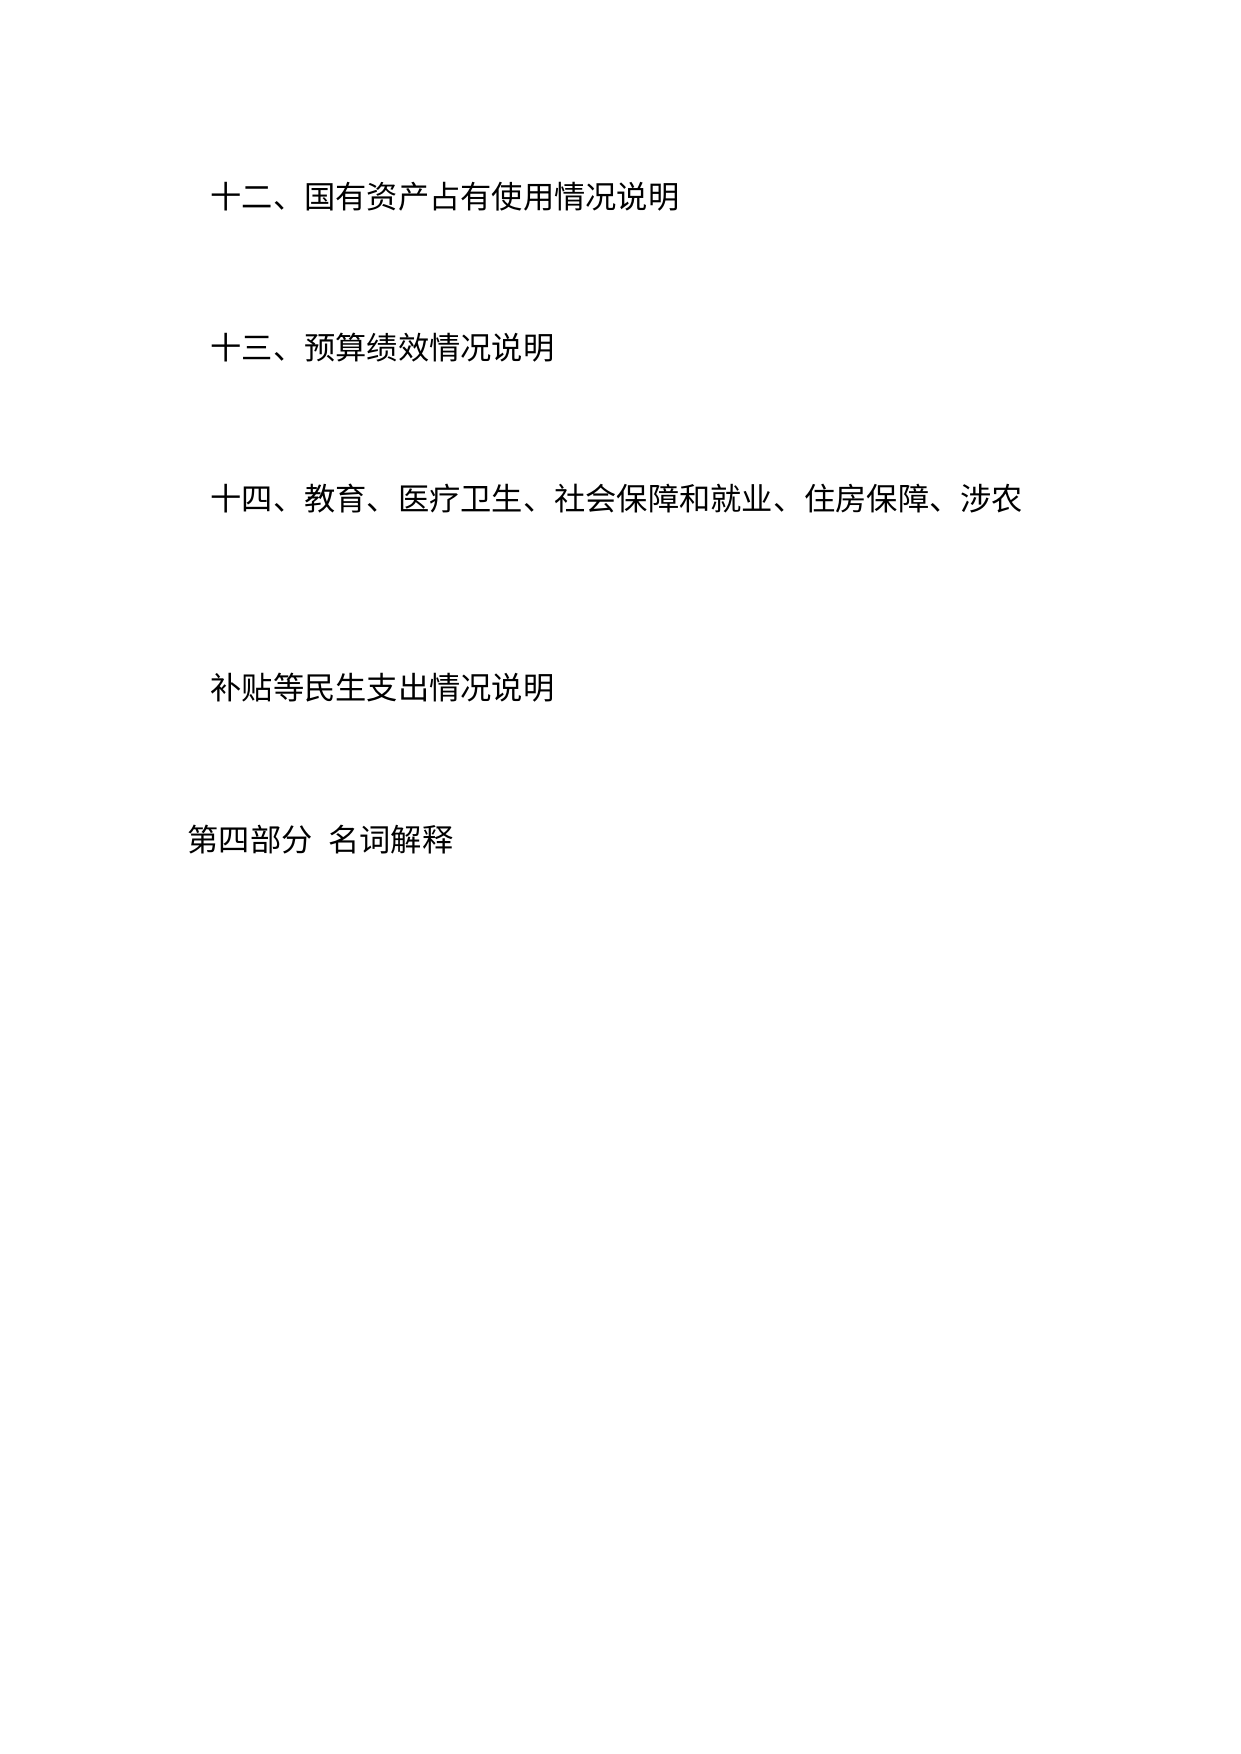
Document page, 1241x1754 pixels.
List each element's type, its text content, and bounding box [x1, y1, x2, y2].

text 第四部分 名词解释 [187, 805, 1053, 870]
text 十三、预算绩效情况说明 [210, 313, 1053, 378]
text 十四、教育、医疗卫生、社会保障和就业、住房保障、涉农补贴等民生支出情况说明 [210, 464, 1053, 718]
text 十二、国有资产占有使用情况说明 [210, 162, 1053, 227]
